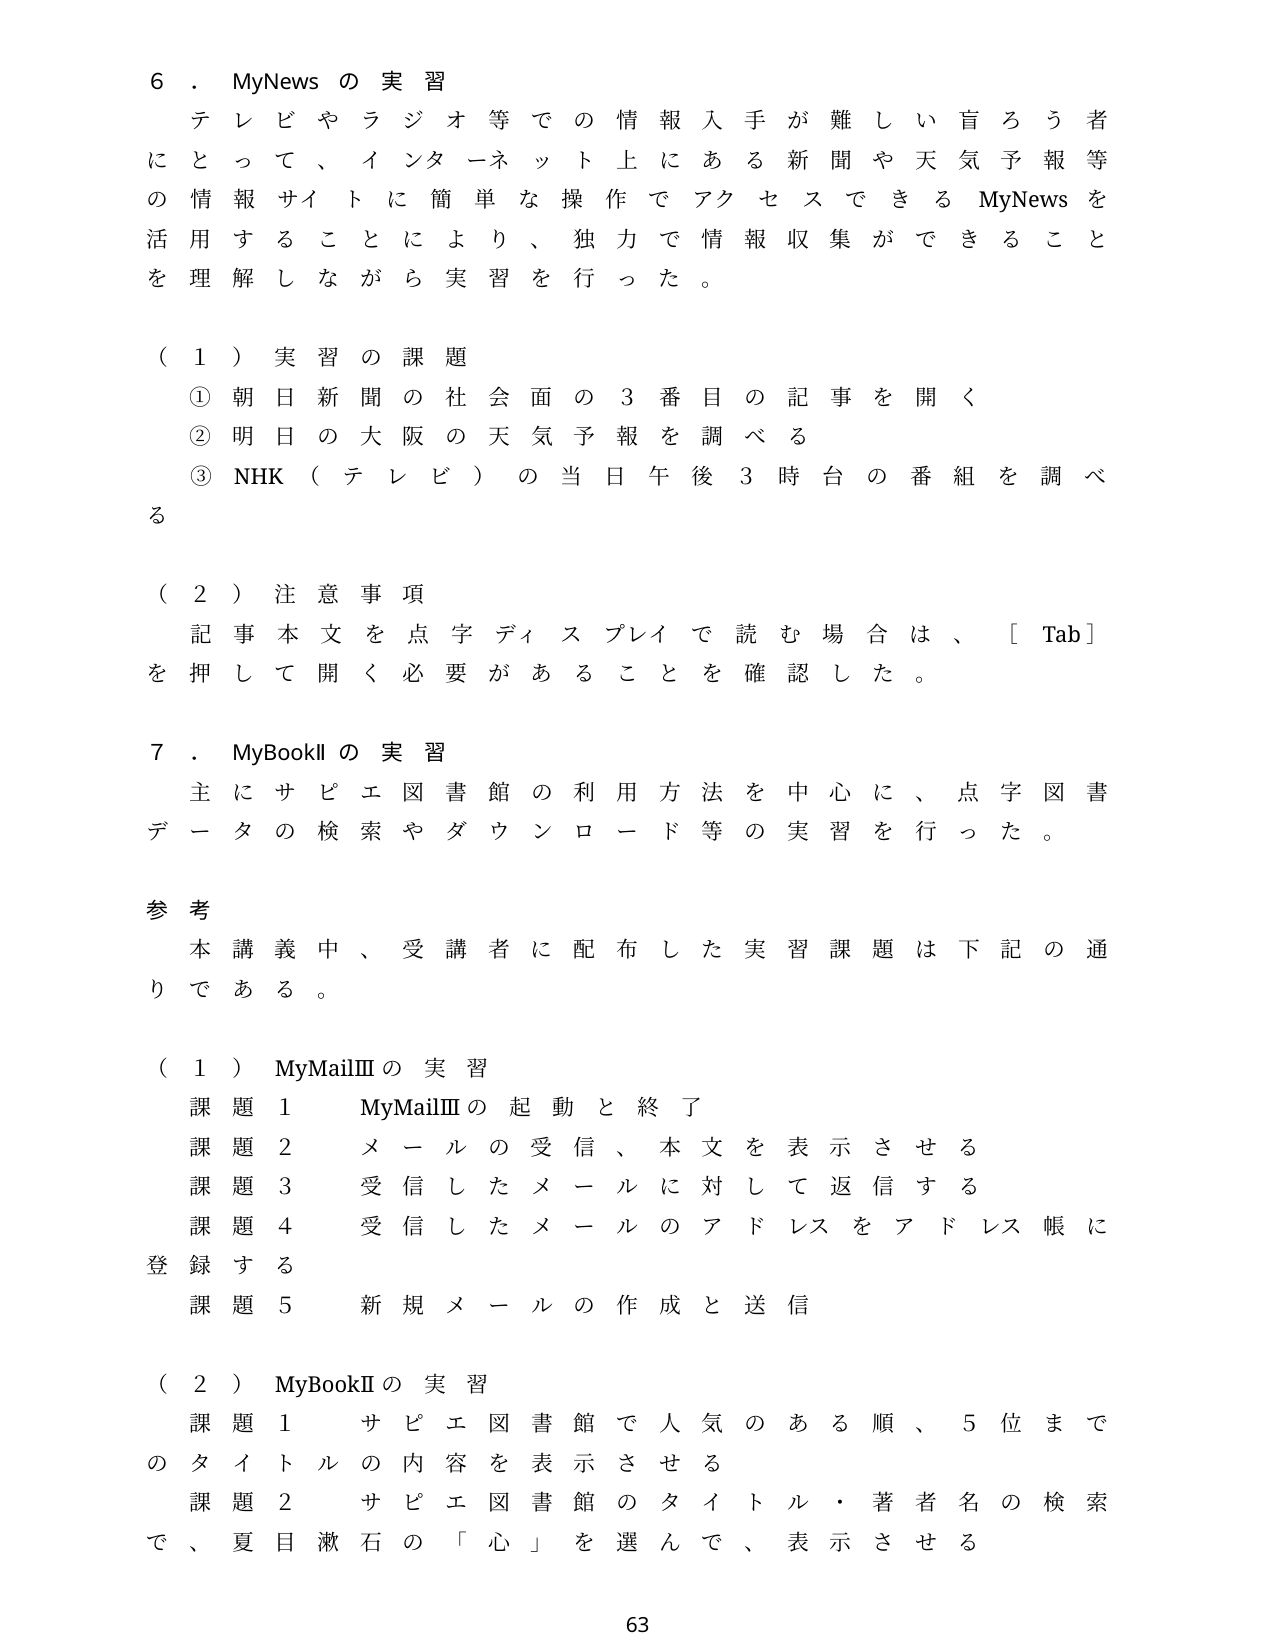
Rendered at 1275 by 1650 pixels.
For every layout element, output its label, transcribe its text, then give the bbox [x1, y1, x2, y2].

text 課題２ サピエ図書館のタイトル・著者名の検索で、夏目漱石の「心」を選んで、表示させる [146, 1481, 1129, 1560]
text ７．MyBookⅡの実習 [146, 731, 1129, 771]
text （２）注意事項 [146, 573, 1129, 613]
text 課題５ 新規メールの作成と送信 [146, 1284, 1129, 1323]
text 課題１ MyMailⅢの起動と終了 [146, 1087, 1129, 1126]
text 課題１ サピエ図書館で人気のある順、５位までのタイトルの内容を表示させる [146, 1402, 1129, 1481]
text （１）MyMailⅢの実習 [146, 1047, 1129, 1087]
text 参考 [146, 889, 1129, 929]
text （２）MyBookⅡの実習 [146, 1363, 1129, 1402]
text テレビやラジオ等での情報入手が難しい盲ろう者にとって、インターネット上にある新聞や天気予報等の情報サイトに簡単な操作でアクセスできるMyNewsを活用することにより、独力で情報収集ができることを理解しながら実習を行った。 [146, 99, 1129, 297]
text 本講義中、受講者に配布した実習課題は下記の通りである。 [146, 929, 1129, 1008]
text 課題３ 受信したメールに対して返信する [146, 1166, 1129, 1205]
text 記事本文を点字ディスプレイで読む場合は、［Tab］を押して開く必要があることを確認した。 [146, 613, 1129, 692]
text ②明日の大阪の天気予報を調べる [146, 415, 1129, 455]
text 課題４ 受信したメールのアドレスをアドレス帳に登録する [146, 1205, 1129, 1284]
text 課題２ メールの受信、本文を表示させる [146, 1126, 1129, 1166]
text ①朝日新聞の社会面の３番目の記事を開く [146, 376, 1129, 415]
text （１）実習の課題 [146, 336, 1129, 376]
text 主にサピエ図書館の利用方法を中心に、点字図書データの検索やダウンロード等の実習を行った。 [146, 771, 1129, 850]
text ６．MyNewsの実習 [146, 60, 1129, 99]
text ③NHK（テレビ）の当日午後３時台の番組を調べる [146, 455, 1129, 534]
